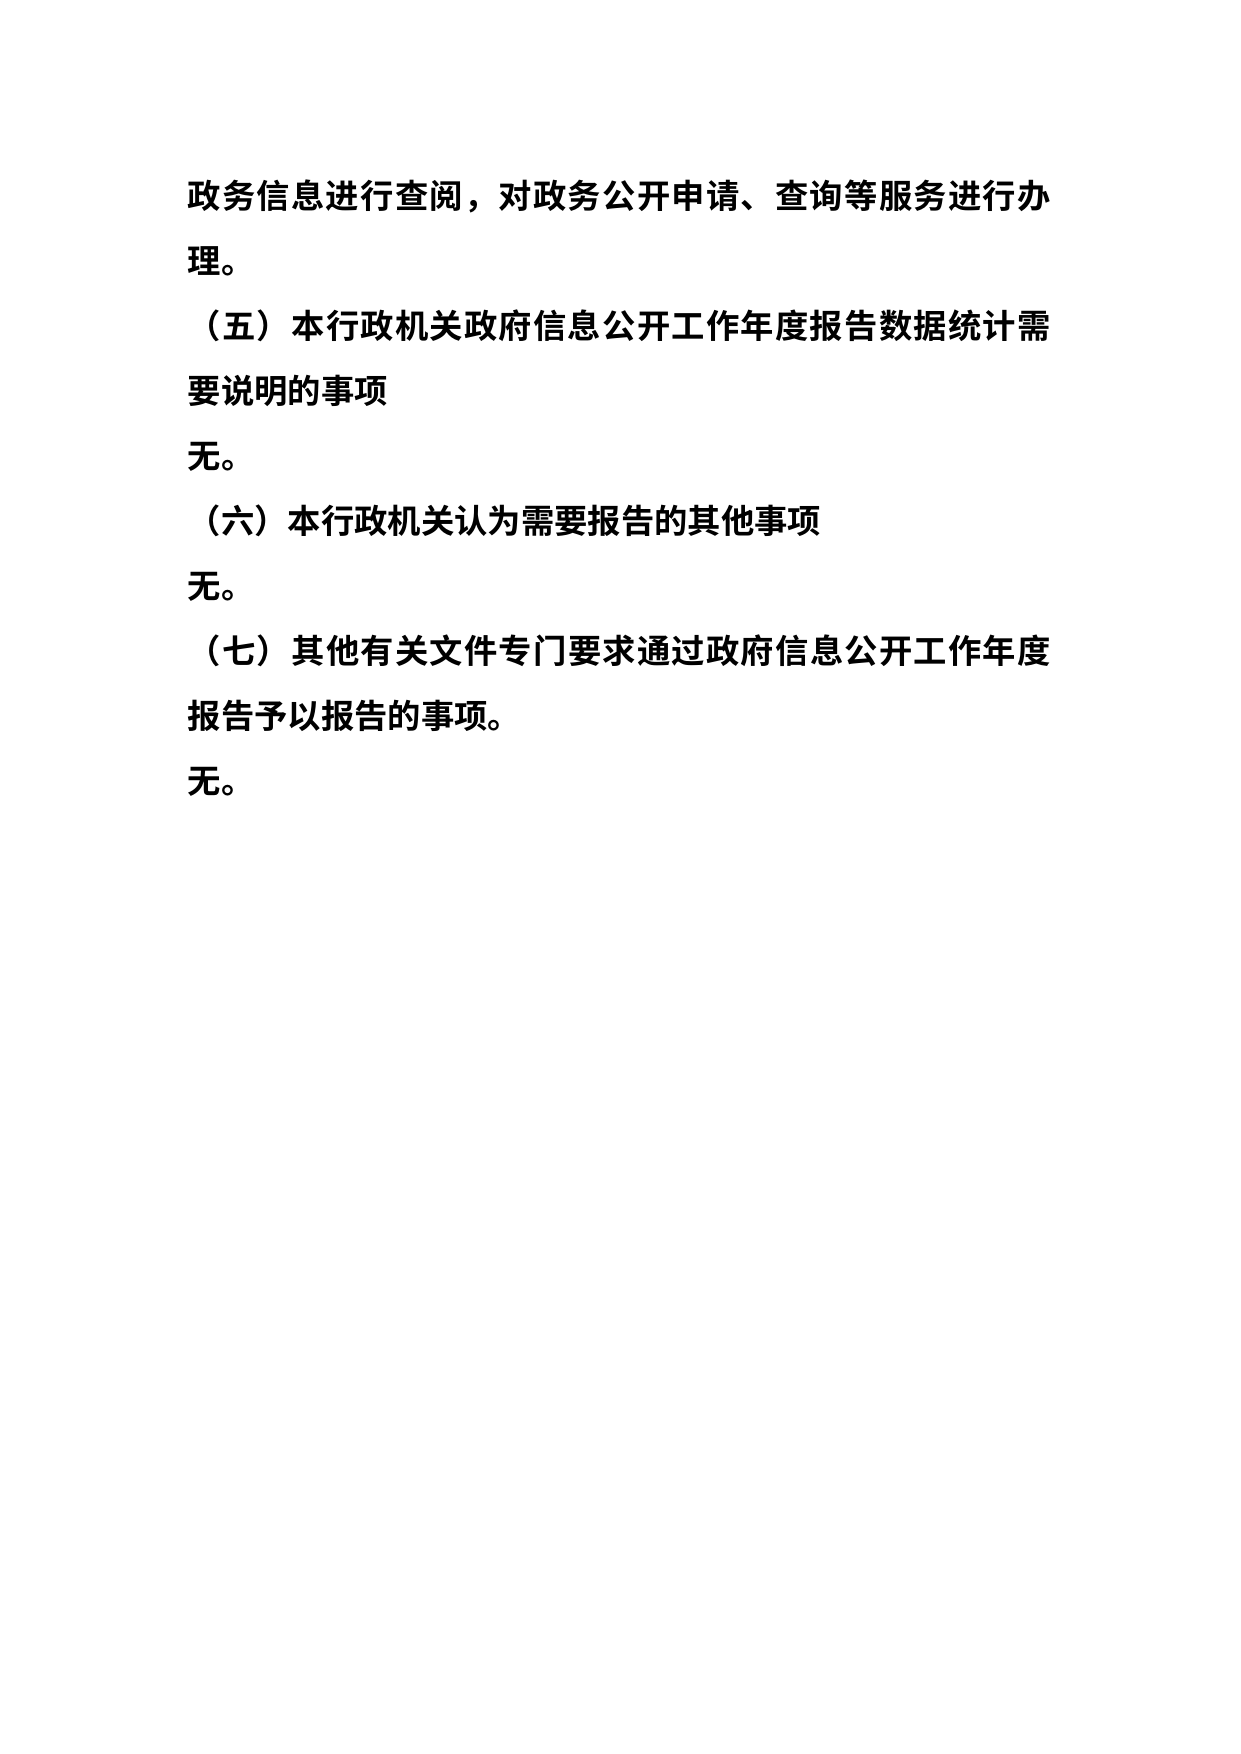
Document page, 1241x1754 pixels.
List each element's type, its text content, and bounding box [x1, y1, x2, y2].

text （六）本行政机关认为需要报告的其他事项 [187, 487, 1053, 552]
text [187, 162, 1053, 292]
text （五）本行政机关政府信息公开工作年度报告数据统计需要说明的事项 [187, 292, 1053, 422]
text 无。 [187, 747, 1053, 812]
text 无。 [187, 552, 1053, 617]
text （七）其他有关文件专门要求通过政府信息公开工作年度报告予以报告的事项。 [187, 617, 1053, 747]
text 无。 [187, 422, 1053, 487]
